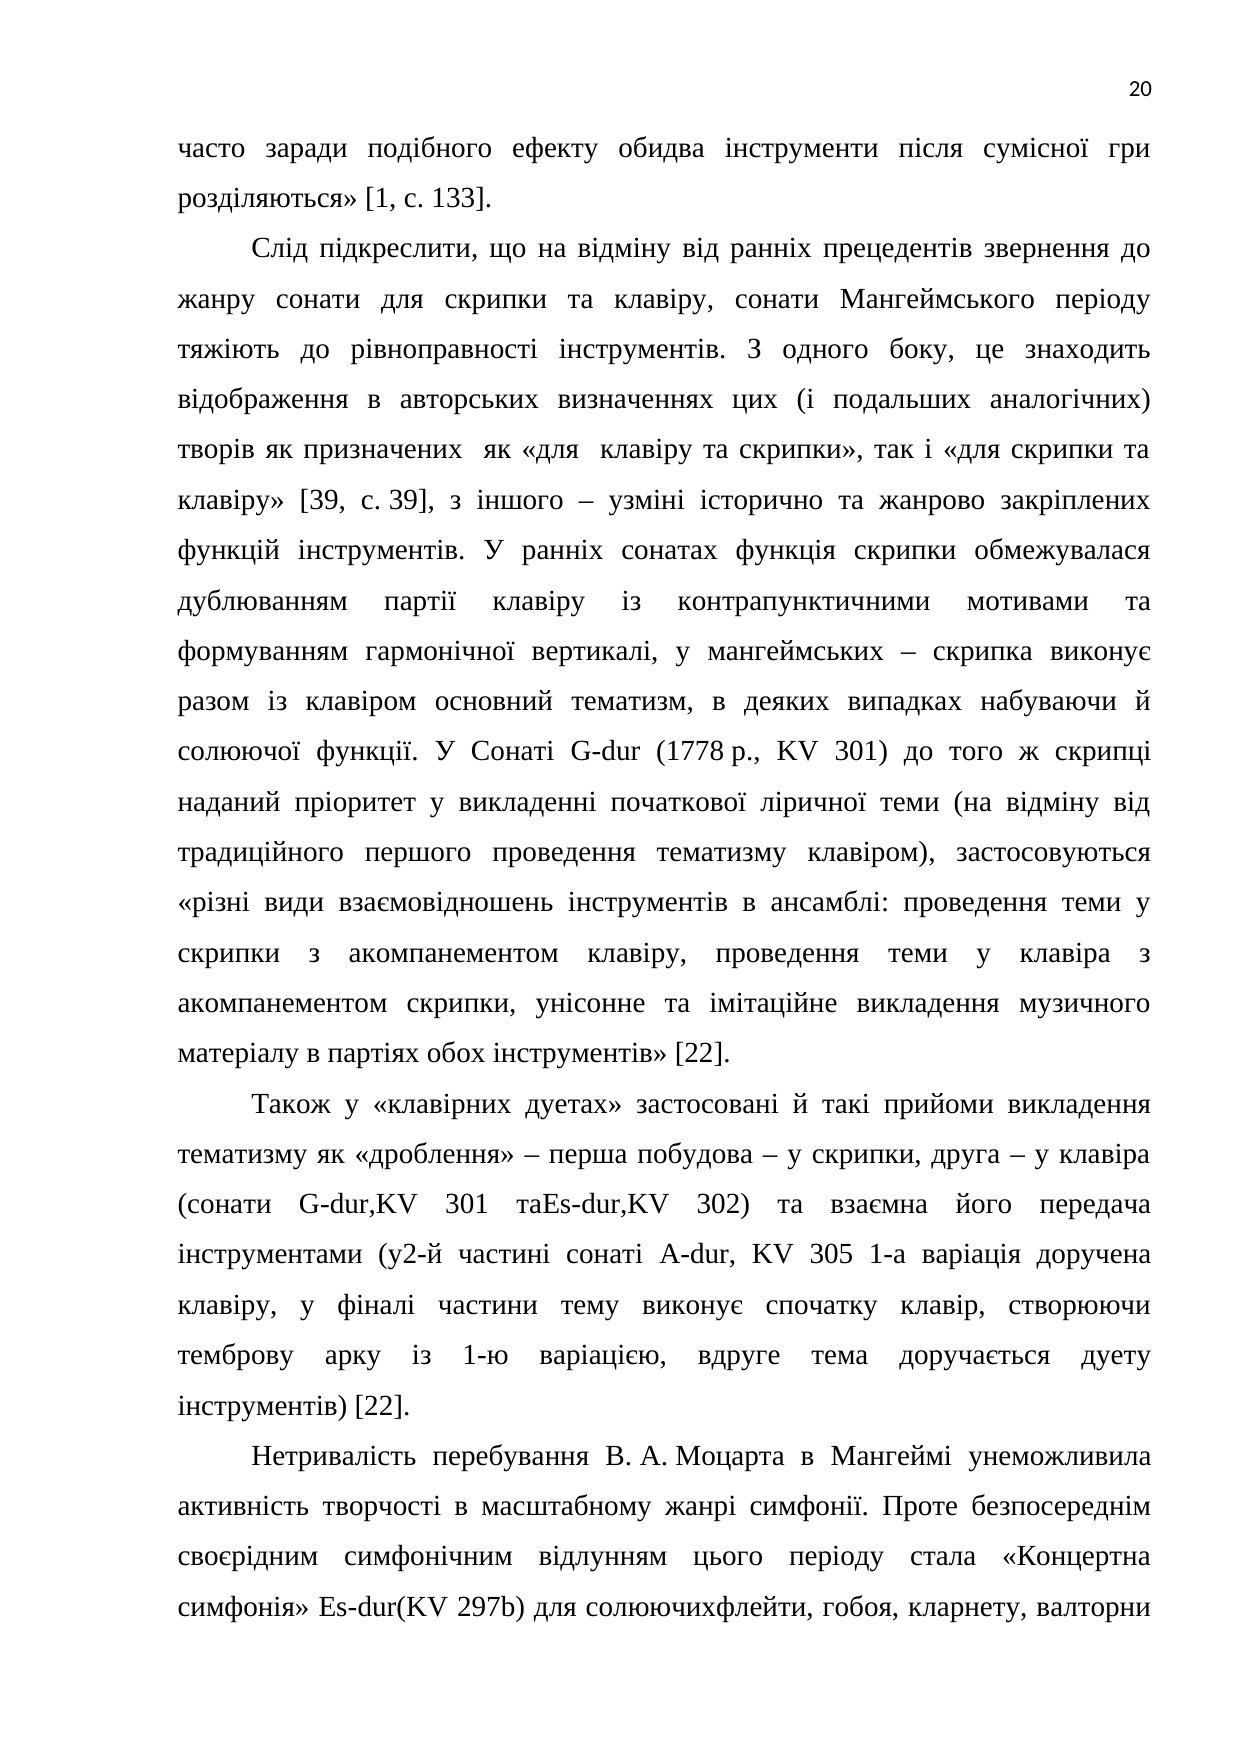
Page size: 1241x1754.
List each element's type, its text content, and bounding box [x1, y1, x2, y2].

list Слід підкреслити, що на відміну від ранніх прецедентів звернення до жанру сонати для скрипки та клавіру, сонати Мангеймського періоду тяжіють до рівноправності інструментів. З одного боку, це знаходить відображення в авторських визначеннях цих (і подальших аналогічних) творів як призначених як «для клавіру та скрипки», так і «для скрипки та клавіру» [39, с. 39], з іншого – узміні історично та жанрово закріплених функцій інструментів. У ранніх сонатах функція скрипки обмежувалася дублюванням партії клавіру із контрапунктичними мотивами та формуванням гармонічної вертикалі, у мангеймських – скрипка виконує разом із клавіром основний тематизм, в деяких випадках набуваючи й солюючої функції. У Сонаті G-dur (1778 р., KV 301) до того ж скрипці наданий пріоритет у викладенні початкової ліричної теми (на відміну від традиційного першого проведення тематизму клавіром), застосовуються «різні види взаємовідношень інструментів в ансамблі: проведення теми у скрипки з акомпанементом клавіру, проведення теми у клавіра з акомпанементом скрипки, унісонне та імітаційне викладення музичного матеріалу в партіях обох інструментів» [22]. [177, 230, 1152, 1069]
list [177, 1438, 1152, 1622]
list Також у «клавірних дуетах» застосовані й такі прийоми викладення тематизму як «дроблення» – перша побудова – у скрипки, друга – у клавіра (сонати G-dur,KV 301 таEs-dur,KV 302) та взаємна його передача інструментами (у2-й частині сонаті A-dur, KV 305 1-а варіація доручена клавіру, у фіналі частини тему виконує спочатку клавір, створюючи темброву арку із 1-ю варіацією, вдруге тема доручається дуету інструментів) [22]. [177, 1086, 1152, 1421]
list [177, 130, 1152, 214]
